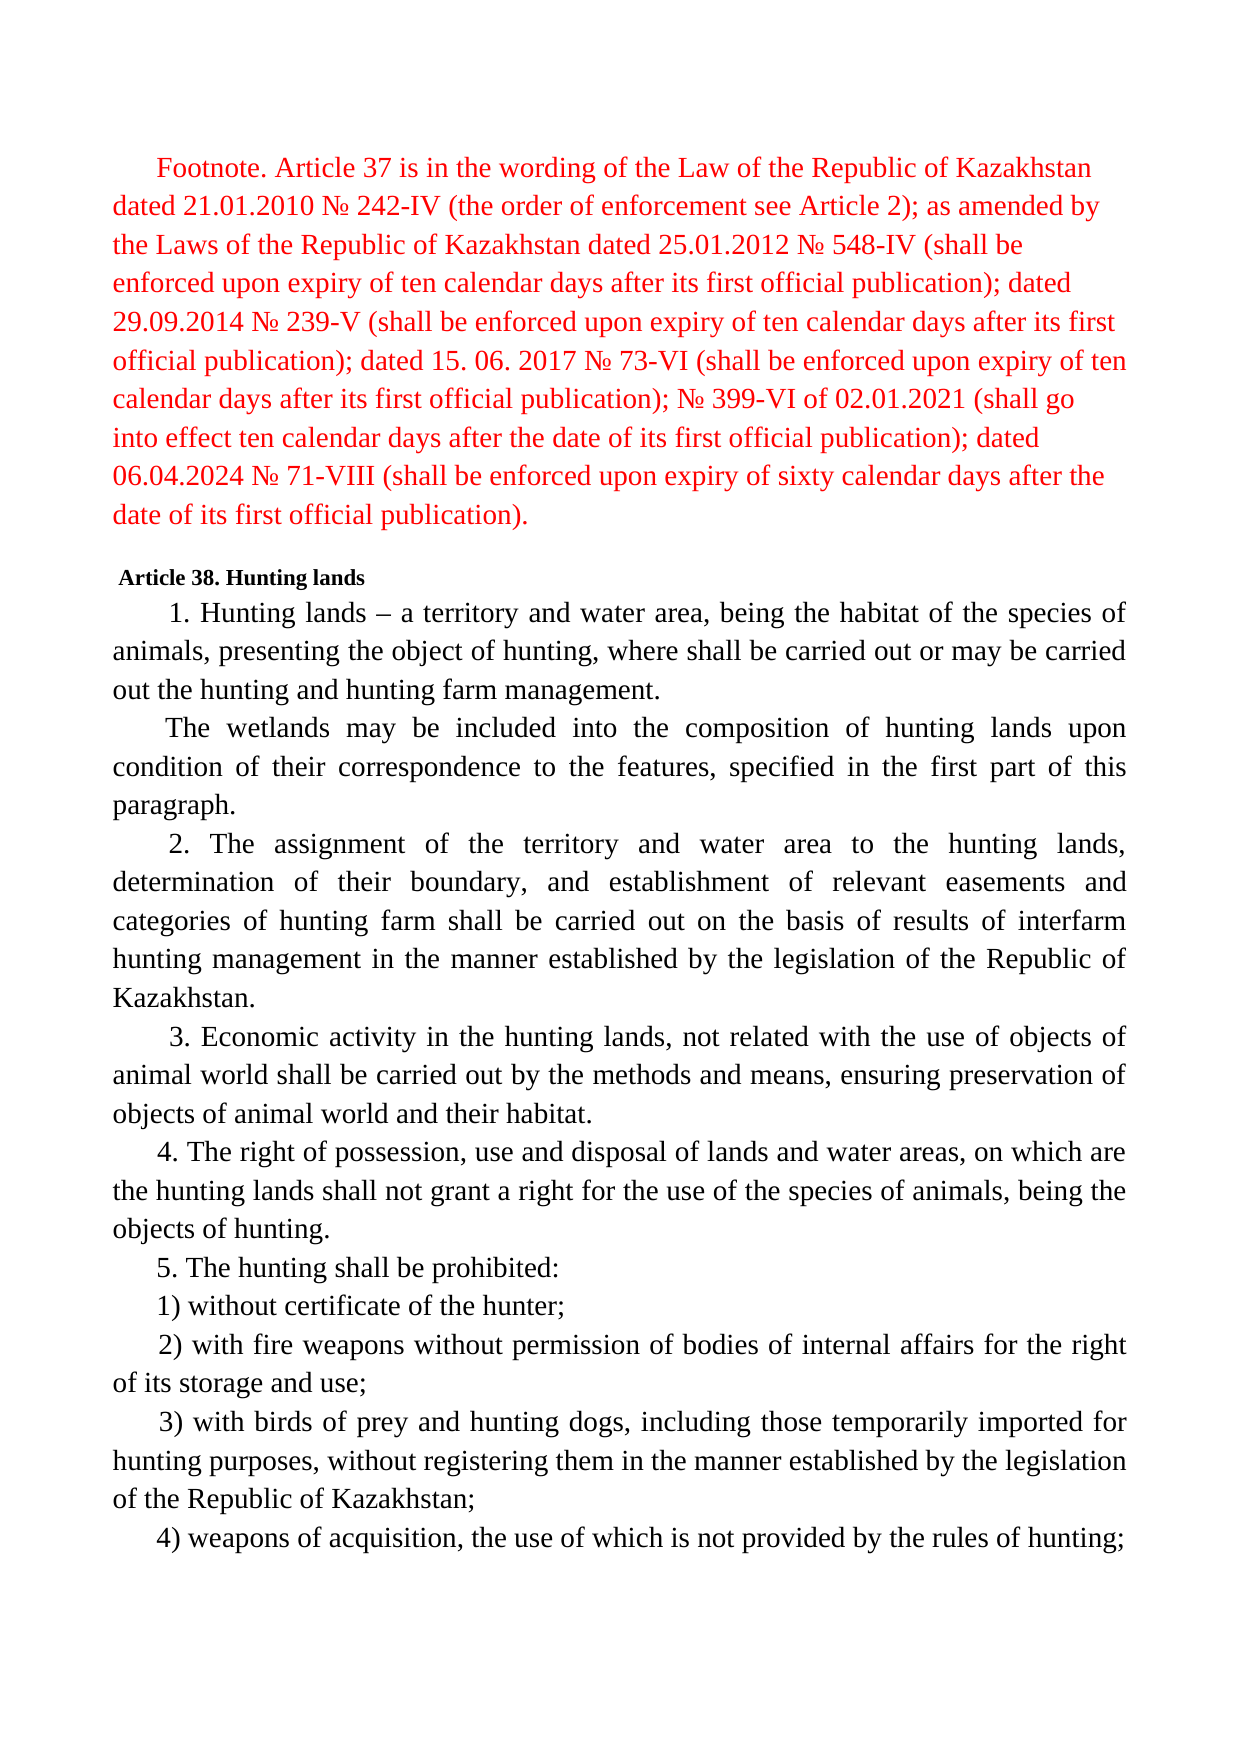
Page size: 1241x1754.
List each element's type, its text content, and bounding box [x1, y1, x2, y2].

text 4. The right of possession, use and disposal of lands and water areas, on which are the hunting lands shall not grant a right for the use of the species of animals, being the objects of hunting. [112, 1134, 1128, 1245]
text 3. Economic activity in the hunting lands, not related with the use of objects of animal world shall be carried out by the methods and means, ensuring preservation of objects of animal world and their habitat. [112, 1019, 1128, 1129]
text 5. The hunting shall be prohibited: [112, 1250, 1128, 1283]
text 1. Hunting lands – a territory and water area, being the habitat of the species of animals, presenting the object of hunting, where shall be carried out or may be carried out the hunting and hunting farm management. [112, 595, 1128, 705]
text 3) with birds of prey and hunting dogs, including those temporarily imported for hunting purposes, without registering them in the manner established by the legislation of the Republic of Kazakhstan; [112, 1404, 1128, 1515]
text Article 38. Hunting lands [112, 564, 1128, 591]
text 2. The assignment of the territory and water area to the hunting lands, determination of their boundary, and establishment of relevant easements and categories of hunting farm shall be carried out on the basis of results of interfarm hunting management in the manner established by the legislation of the Republic of Kazakhstan. [112, 826, 1128, 1014]
text Footnote. Article 37 is in the wording of the Law of the Republic of Kazakhstan dated 21.01.2010 № 242-IV (the order of enforcement see Article 2); as amended by the Laws of the Republic of Kazakhstan dated 25.01.2012 № 548-IV (shall be enforced upon expiry of ten calendar days after its first official publication); dated 29.09.2014 № 239-V (shall be enforced upon expiry of ten calendar days after its first official publication); dated 15. 06. 2017 № 73-VI (shall be enforced upon expiry of ten calendar days after its first official publication); № 399-VI of 02.01.2021 (shall go into effect ten calendar days after the date of its first official publication); dated 06.04.2024 № 71-VIII (shall be enforced upon expiry of sixty calendar days after the date of its first official publication). [112, 150, 1128, 561]
text The wetlands may be included into the composition of hunting lands upon condition of their correspondence to the features, specified in the first part of this paragraph. [112, 710, 1128, 821]
text 1) without certificate of the hunter; [112, 1288, 1128, 1322]
text 4) weapons of acquisition, the use of which is not provided by the rules of hunting; [112, 1520, 1128, 1553]
text 2) with fire weapons without permission of bodies of internal affairs for the right of its storage and use; [112, 1327, 1128, 1399]
